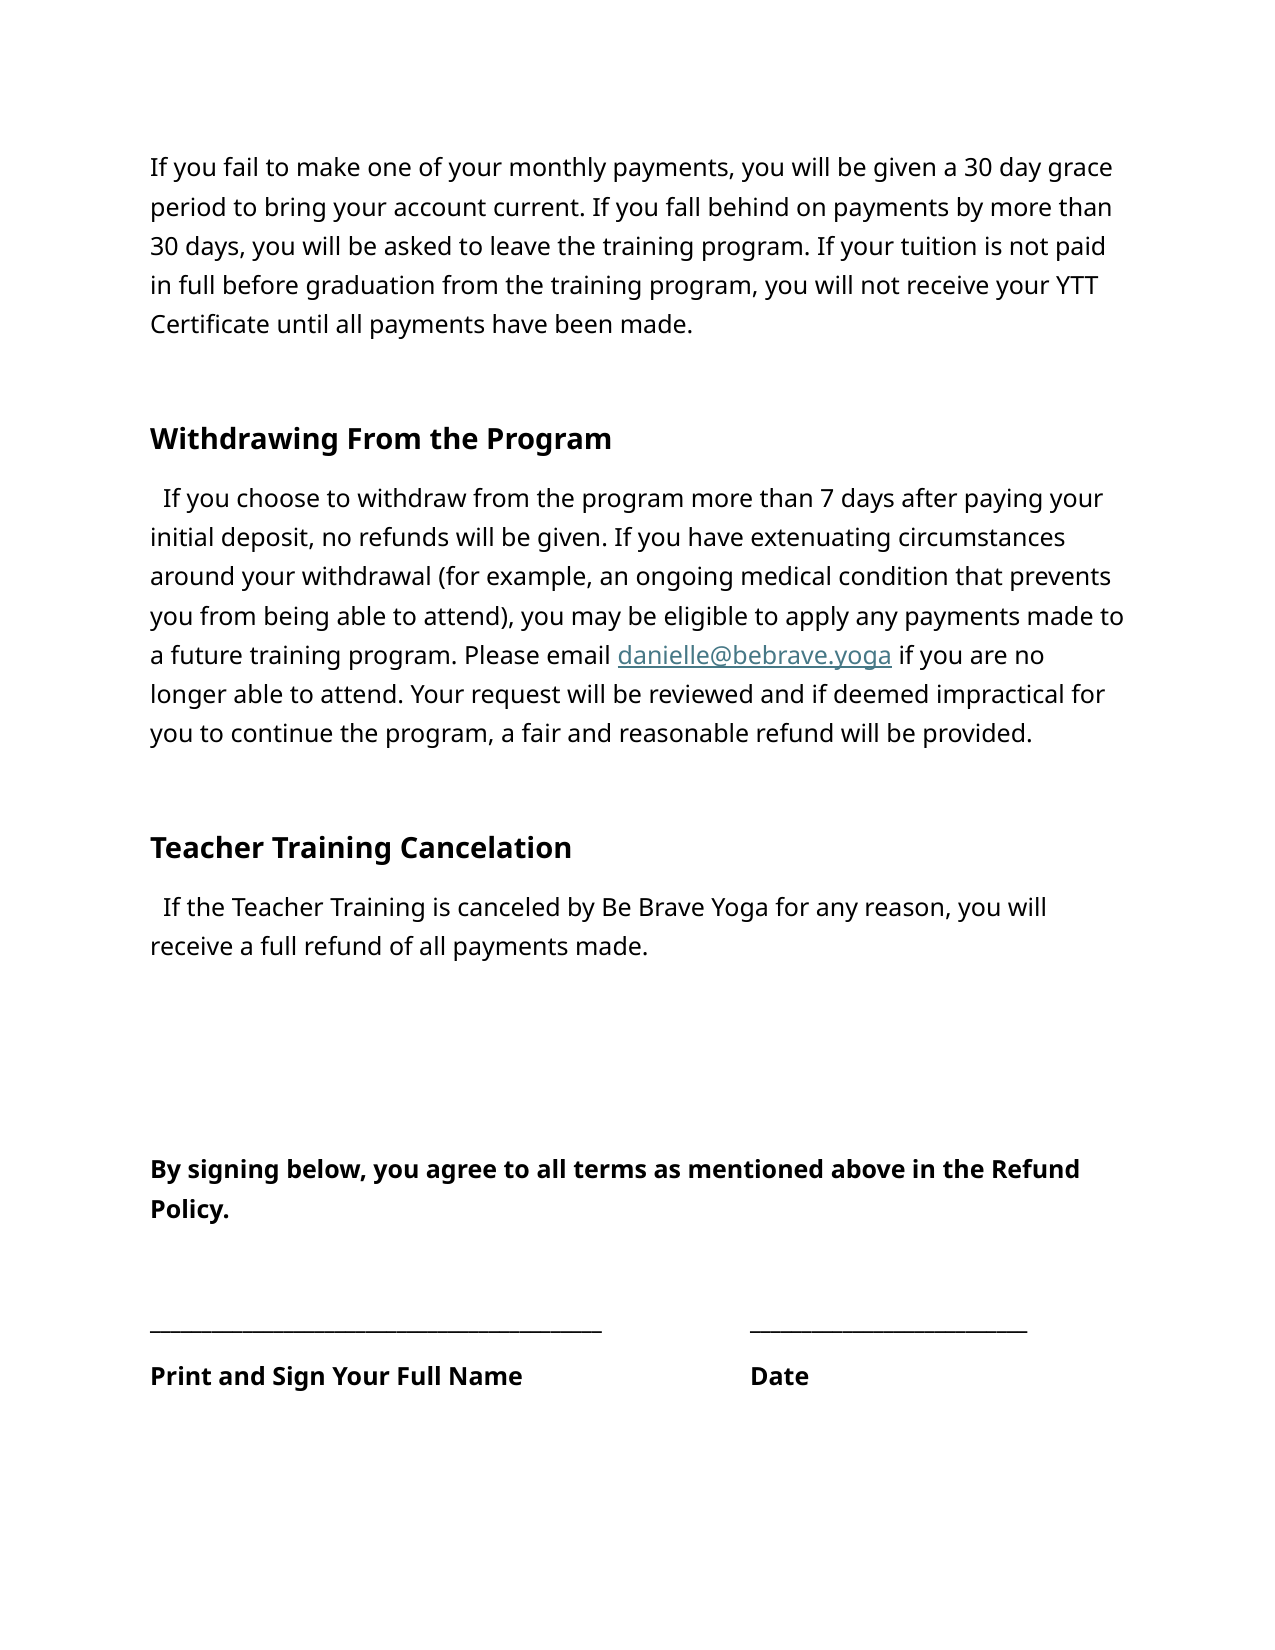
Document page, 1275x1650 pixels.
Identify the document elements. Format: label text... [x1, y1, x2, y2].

text If the Teacher Training is canceled by Be Brave Yoga for any reason, you will receive a full refund of all payments made. [150, 889, 1125, 963]
text Print and Sign Your Full Name Date [150, 1359, 1125, 1393]
text If you choose to withdraw from the program more than 7 days after paying your initial deposit, no refunds will be given. If you have extenuating circumstances around your withdrawal (for example, an ongoing medical condition that prevents you from being able to attend), you may be eligible to apply any payments made to a future training program. Please email danielle@bebrave.yoga if you are no longer able to attend. Your request will be reviewed and if deemed impractical for you to continue the program, a fair and reasonable refund will be provided. [150, 481, 1125, 750]
text ____________________________________________ ___________________________ [150, 1303, 1125, 1337]
text Withdrawing From the Program [150, 418, 1125, 458]
text Teacher Training Cancelation [150, 827, 1125, 867]
text By signing below, you agree to all terms as mentioned above in the Refund Policy. [150, 1152, 1125, 1225]
text If you fail to make one of your monthly payments, you will be given a 30 day grace period to bring your account current. If you fall behind on payments by more than 30 days, you will be asked to leave the training program. If your tuition is not paid in full before graduation from the training program, you will not receive your YTT Certificate until all payments have been made. [150, 150, 1125, 341]
